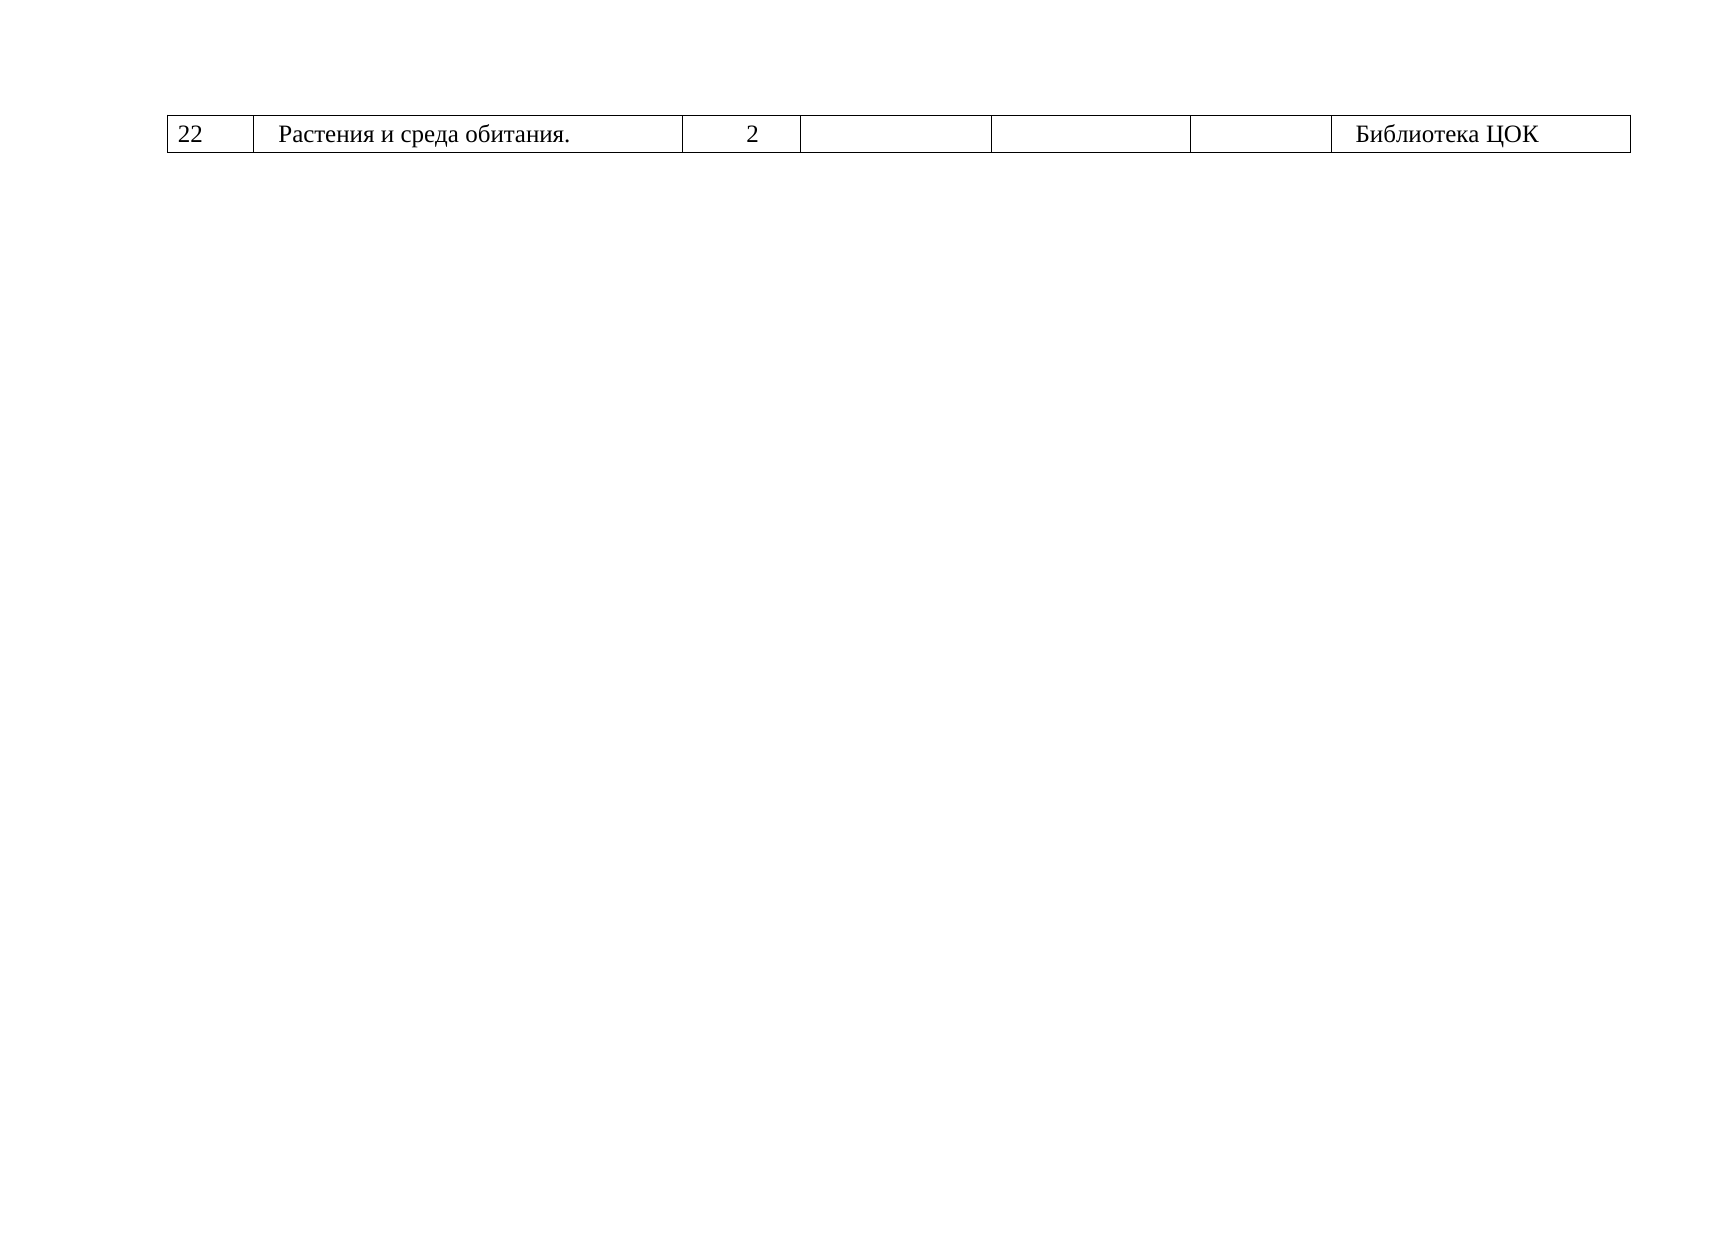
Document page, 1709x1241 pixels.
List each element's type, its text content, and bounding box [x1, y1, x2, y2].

table_cell [801, 116, 991, 152]
table_cell Библиотека ЦОК [1332, 116, 1630, 152]
table_cell Растения и среда обитания. [254, 116, 682, 152]
table_cell 2 [683, 116, 800, 152]
table_cell [992, 116, 1190, 152]
table_cell [1191, 116, 1331, 152]
table_cell 22 [168, 116, 253, 152]
